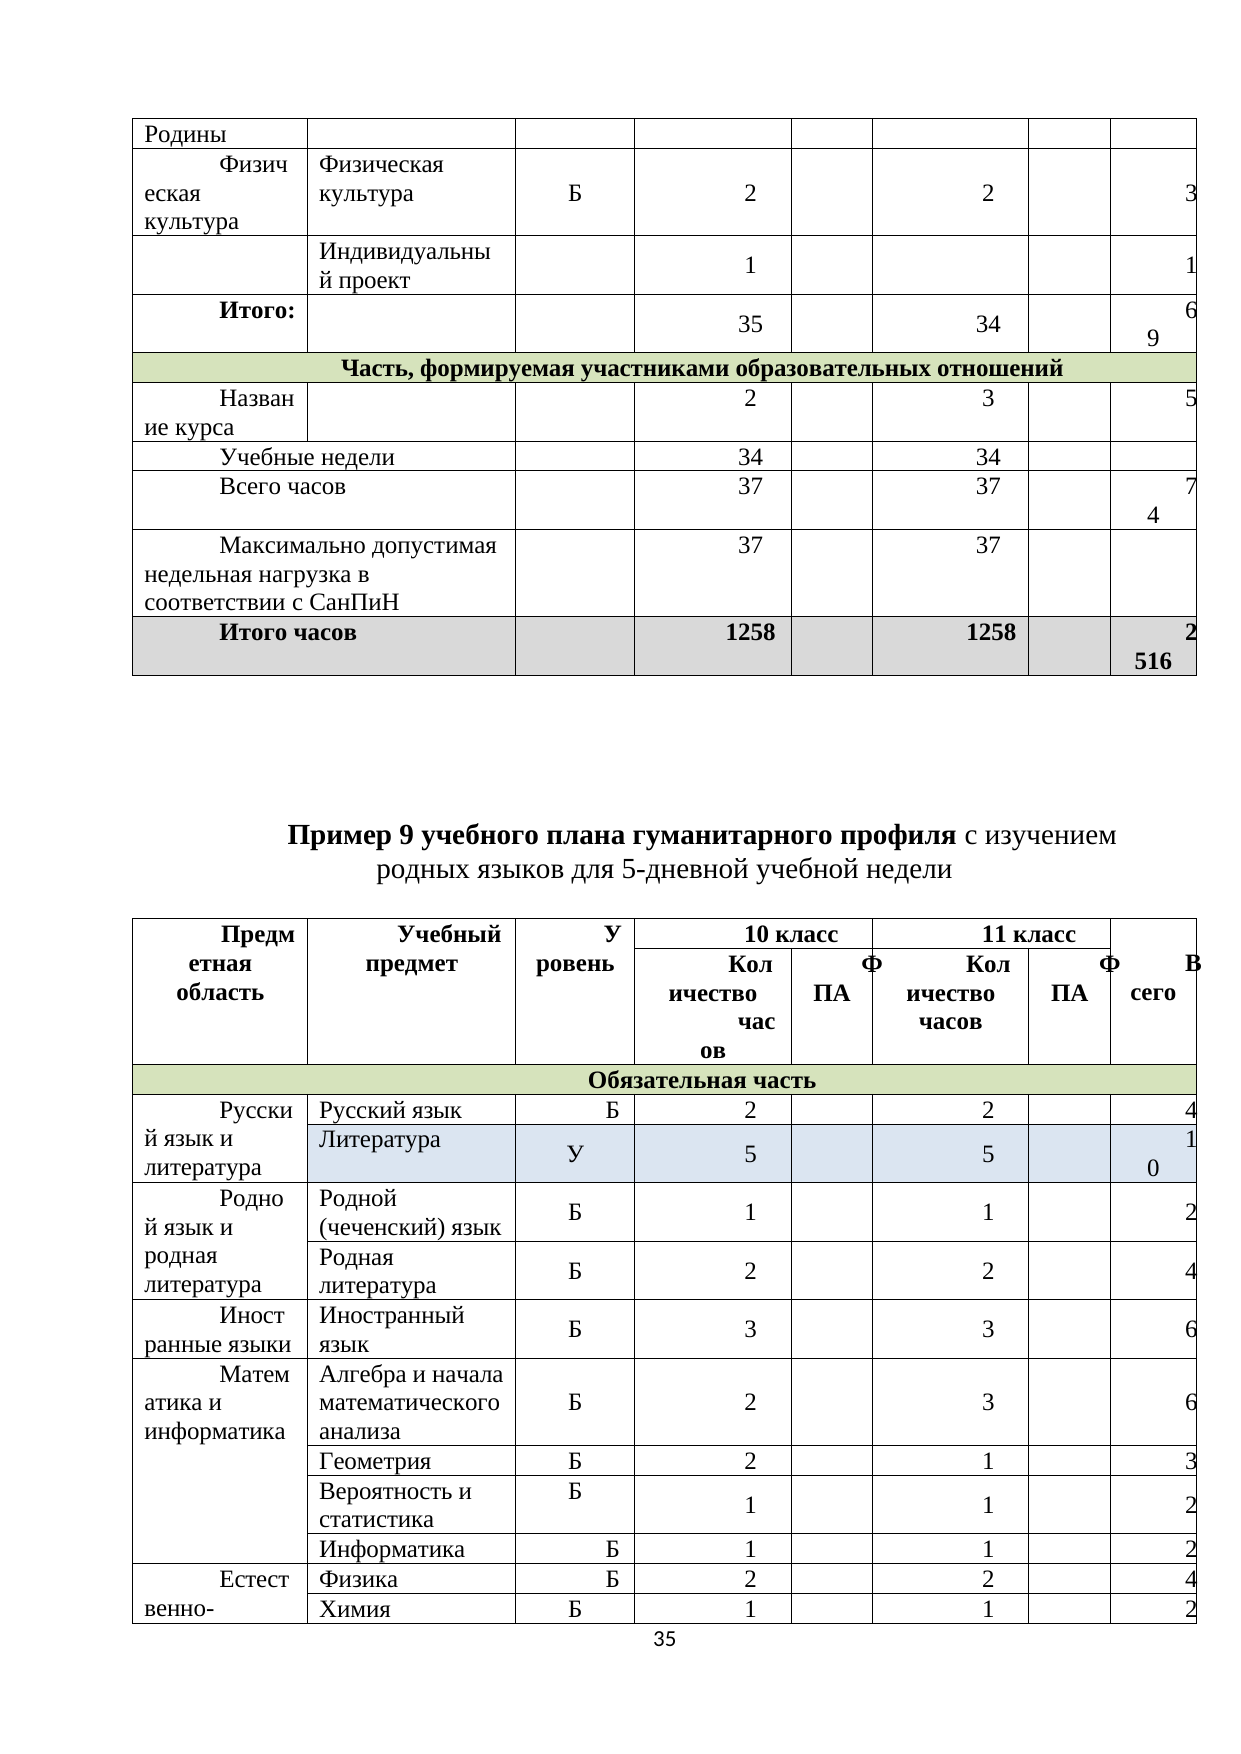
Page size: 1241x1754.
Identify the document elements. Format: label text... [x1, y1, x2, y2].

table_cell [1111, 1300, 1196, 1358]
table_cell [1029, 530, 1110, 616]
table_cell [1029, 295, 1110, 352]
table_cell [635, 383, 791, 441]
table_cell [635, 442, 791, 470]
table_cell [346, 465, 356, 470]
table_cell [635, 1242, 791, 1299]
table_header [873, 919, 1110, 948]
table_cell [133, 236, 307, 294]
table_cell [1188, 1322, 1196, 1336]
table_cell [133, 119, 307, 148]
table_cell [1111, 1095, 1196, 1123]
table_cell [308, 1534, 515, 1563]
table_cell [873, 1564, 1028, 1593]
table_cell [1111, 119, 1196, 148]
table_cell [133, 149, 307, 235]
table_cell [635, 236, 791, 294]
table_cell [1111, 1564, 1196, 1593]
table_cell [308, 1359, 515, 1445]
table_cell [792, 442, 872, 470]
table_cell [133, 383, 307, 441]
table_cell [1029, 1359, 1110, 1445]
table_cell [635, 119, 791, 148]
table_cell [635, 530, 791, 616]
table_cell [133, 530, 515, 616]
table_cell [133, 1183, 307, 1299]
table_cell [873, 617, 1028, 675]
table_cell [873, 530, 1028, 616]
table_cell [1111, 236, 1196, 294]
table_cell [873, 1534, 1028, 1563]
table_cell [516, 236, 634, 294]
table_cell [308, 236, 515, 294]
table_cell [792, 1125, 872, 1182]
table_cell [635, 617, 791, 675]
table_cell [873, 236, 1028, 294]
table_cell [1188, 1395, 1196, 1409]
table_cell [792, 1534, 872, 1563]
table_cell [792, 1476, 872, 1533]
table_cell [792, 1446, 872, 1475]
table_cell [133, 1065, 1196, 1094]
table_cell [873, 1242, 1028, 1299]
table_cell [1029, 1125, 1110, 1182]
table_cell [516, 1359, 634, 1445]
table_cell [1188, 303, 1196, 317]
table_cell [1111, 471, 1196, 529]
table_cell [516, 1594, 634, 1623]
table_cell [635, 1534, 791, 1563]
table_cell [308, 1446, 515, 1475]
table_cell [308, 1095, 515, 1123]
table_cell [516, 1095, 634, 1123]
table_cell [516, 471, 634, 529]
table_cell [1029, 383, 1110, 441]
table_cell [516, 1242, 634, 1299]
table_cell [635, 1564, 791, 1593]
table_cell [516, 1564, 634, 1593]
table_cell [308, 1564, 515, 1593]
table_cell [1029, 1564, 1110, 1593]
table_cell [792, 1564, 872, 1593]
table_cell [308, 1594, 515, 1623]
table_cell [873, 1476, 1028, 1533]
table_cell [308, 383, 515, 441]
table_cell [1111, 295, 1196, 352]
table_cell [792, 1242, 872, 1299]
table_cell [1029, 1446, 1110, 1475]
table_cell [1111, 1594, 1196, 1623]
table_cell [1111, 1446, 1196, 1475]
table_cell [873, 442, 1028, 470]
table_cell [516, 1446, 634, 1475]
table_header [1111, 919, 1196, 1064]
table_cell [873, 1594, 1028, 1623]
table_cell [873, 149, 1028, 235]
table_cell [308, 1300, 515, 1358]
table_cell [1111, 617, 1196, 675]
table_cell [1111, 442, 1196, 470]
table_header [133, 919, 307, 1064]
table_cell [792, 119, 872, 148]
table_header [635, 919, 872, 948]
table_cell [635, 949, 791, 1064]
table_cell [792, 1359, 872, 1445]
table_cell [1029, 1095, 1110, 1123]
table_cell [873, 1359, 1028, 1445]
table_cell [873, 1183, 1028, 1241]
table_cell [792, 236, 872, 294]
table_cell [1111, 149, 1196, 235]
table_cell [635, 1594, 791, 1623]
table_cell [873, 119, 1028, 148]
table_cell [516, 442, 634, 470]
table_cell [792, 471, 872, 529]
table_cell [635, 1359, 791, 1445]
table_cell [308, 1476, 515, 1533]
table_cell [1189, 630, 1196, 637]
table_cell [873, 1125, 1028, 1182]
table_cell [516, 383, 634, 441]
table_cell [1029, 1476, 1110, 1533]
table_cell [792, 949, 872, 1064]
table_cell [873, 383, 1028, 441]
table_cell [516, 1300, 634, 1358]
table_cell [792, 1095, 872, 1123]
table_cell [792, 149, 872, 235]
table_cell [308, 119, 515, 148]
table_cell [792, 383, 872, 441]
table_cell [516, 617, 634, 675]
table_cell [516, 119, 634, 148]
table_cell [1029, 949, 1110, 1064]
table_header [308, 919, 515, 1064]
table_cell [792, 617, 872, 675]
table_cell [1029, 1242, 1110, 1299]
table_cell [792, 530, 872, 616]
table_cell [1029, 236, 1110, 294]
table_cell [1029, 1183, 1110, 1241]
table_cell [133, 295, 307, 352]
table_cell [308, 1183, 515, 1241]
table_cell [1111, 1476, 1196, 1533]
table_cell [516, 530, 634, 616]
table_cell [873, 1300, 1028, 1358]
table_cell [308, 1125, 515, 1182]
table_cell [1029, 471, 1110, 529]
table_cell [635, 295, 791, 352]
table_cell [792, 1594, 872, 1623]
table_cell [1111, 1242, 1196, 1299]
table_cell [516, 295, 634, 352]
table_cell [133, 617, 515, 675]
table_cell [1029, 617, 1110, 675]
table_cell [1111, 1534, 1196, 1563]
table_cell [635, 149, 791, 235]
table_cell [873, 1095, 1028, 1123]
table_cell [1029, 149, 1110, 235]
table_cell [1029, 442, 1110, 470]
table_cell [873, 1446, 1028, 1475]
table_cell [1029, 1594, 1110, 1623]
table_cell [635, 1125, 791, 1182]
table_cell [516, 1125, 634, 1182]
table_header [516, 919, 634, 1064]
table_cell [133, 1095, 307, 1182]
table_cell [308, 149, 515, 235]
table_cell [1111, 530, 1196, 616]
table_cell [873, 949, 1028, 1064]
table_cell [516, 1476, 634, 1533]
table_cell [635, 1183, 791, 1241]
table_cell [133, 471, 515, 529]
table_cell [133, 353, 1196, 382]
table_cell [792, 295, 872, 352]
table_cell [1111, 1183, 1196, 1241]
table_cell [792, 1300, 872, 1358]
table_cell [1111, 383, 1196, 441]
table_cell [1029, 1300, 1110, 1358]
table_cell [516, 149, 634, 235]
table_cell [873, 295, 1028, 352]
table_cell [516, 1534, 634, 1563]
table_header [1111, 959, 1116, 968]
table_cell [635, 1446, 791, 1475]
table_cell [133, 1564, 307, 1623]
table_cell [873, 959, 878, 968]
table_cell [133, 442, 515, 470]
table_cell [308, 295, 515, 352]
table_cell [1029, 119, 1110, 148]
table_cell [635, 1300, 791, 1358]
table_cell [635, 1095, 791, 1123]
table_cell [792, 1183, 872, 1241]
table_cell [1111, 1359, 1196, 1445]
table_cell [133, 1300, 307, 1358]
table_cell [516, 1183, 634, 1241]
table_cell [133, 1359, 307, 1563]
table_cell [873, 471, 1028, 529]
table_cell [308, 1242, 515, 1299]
text Пример 9 учебного плана гуманитарного профиля с изучением родных языков для 5-дневной учебной недели [177, 817, 1152, 884]
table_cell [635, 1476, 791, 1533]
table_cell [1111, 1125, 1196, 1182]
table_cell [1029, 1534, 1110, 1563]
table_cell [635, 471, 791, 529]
